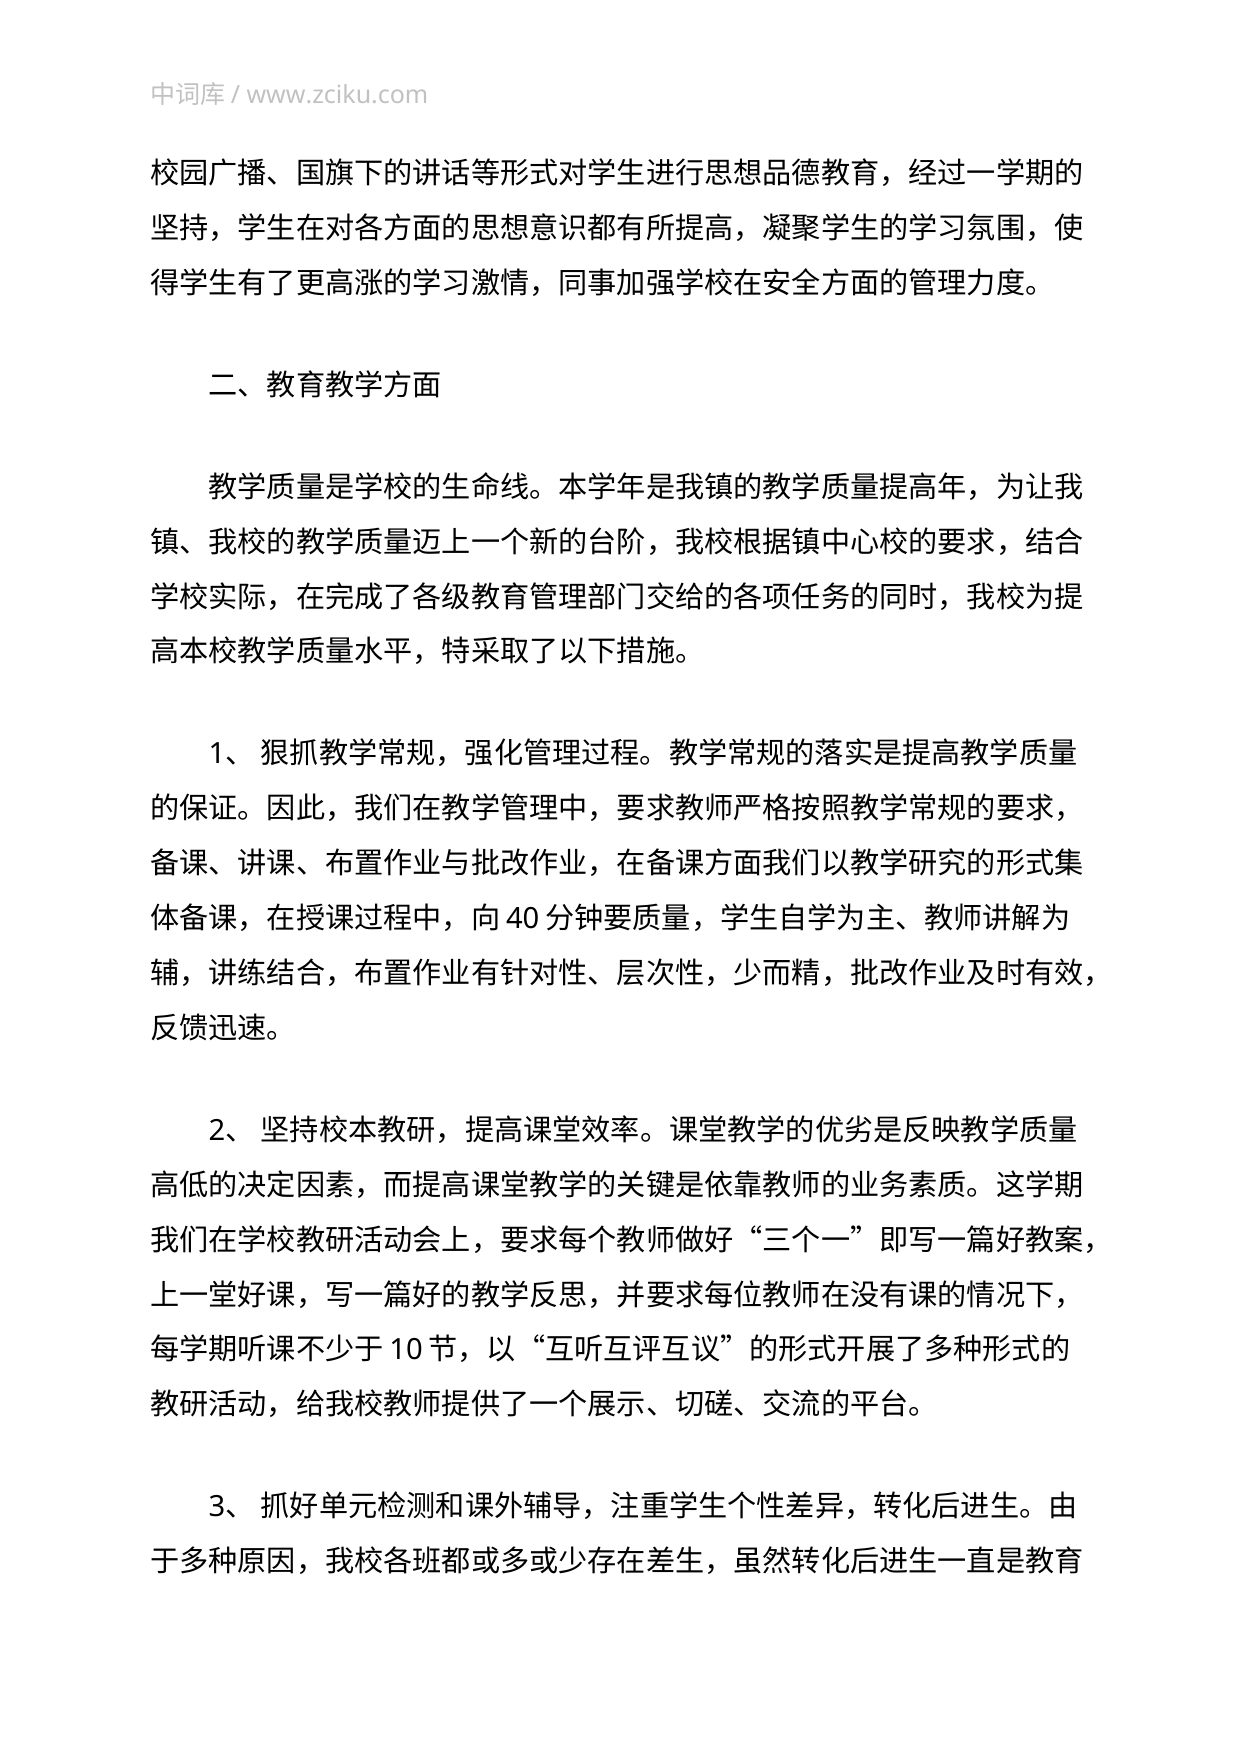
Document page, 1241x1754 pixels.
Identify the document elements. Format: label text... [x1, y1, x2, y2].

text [150, 150, 1090, 302]
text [150, 1483, 1090, 1580]
text 1、 狠抓教学常规，强化管理过程。教学常规的落实是提高教学质量的保证。因此，我们在教学管理中，要求教师严格按照教学常规的要求，备课、讲课、布置作业与批改作业，在备课方面我们以教学研究的形式集体备课，在授课过程中，向40分钟要质量，学生自学为主、教师讲解为辅，讲练结合，布置作业有针对性、层次性，少而精，批改作业及时有效，反馈迅速。 [150, 730, 1090, 1047]
text 二、教育教学方面 [150, 362, 1090, 404]
text 教学质量是学校的生命线。本学年是我镇的教学质量提高年，为让我镇、我校的教学质量迈上一个新的台阶，我校根据镇中心校的要求，结合学校实际，在完成了各级教育管理部门交给的各项任务的同时，我校为提高本校教学质量水平，特采取了以下措施。 [150, 463, 1090, 670]
text 2、 坚持校本教研，提高课堂效率。课堂教学的优劣是反映教学质量高低的决定因素，而提高课堂教学的关键是依靠教师的业务素质。这学期我们在学校教研活动会上，要求每个教师做好“三个一”即写一篇好教案，上一堂好课，写一篇好的教学反思，并要求每位教师在没有课的情况下，每学期听课不少于10节，以“互听互评互议”的形式开展了多种形式的教研活动，给我校教师提供了一个展示、切磋、交流的平台。 [150, 1106, 1090, 1423]
